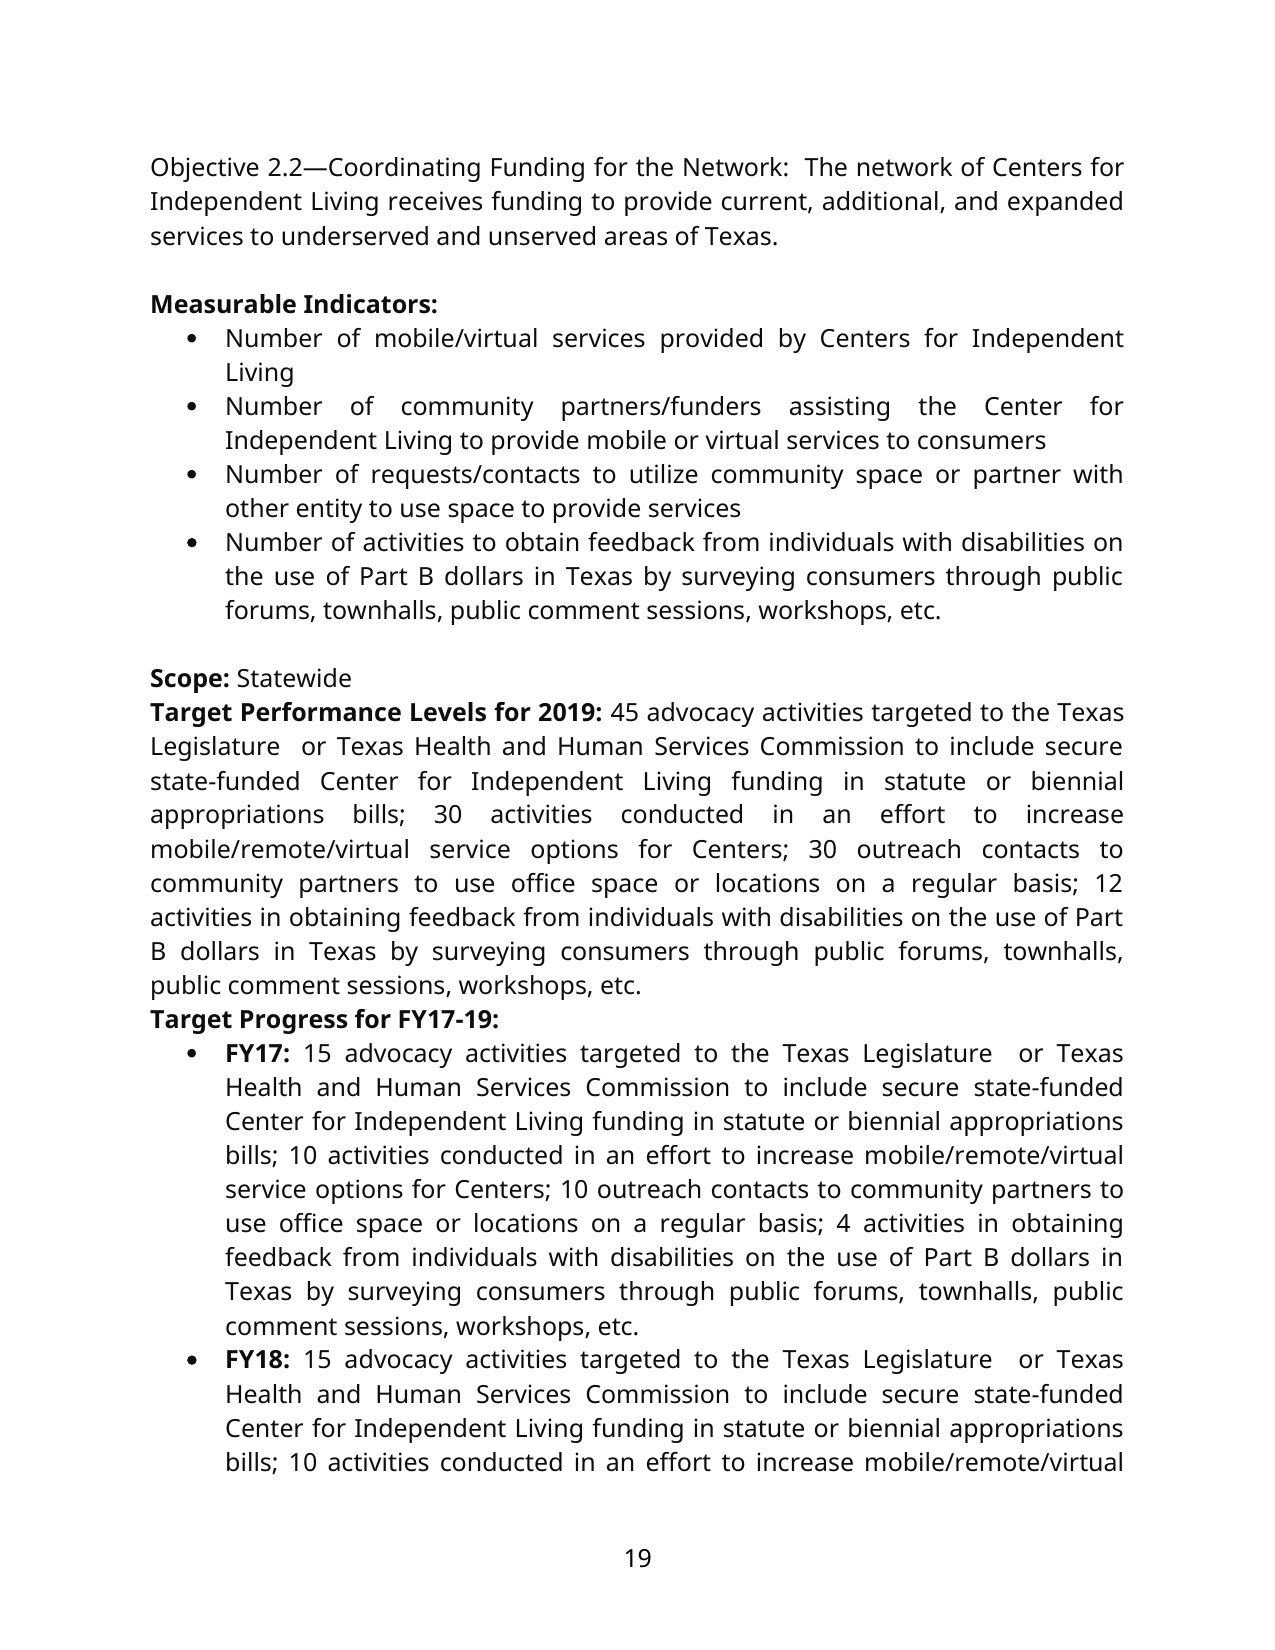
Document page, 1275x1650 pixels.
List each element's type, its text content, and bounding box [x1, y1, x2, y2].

list Number of mobile/virtual services provided by Centers for Independent Living [187, 320, 1125, 388]
list Number of community partners/funders assisting the Center for Independent Living to provide mobile or virtual services to consumers [187, 388, 1125, 457]
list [187, 1342, 1125, 1478]
text Target Progress for FY17-19: [150, 1002, 1125, 1036]
list Number of activities to obtain feedback from individuals with disabilities on the use of Part B dollars in Texas by surveying consumers through public forums, townhalls, public comment sessions, workshops, etc. [187, 525, 1125, 627]
text Target Performance Levels for 2019: 45 advocacy activities targeted to the Texas Legislature or Texas Health and Human Services Commission to include secure state-funded Center for Independent Living funding in statute or biennial appropriations bills; 30 activities conducted in an effort to increase mobile/remote/virtual service options for Centers; 30 outreach contacts to community partners to use office space or locations on a regular basis; 12 activities in obtaining feedback from individuals with disabilities on the use of Part B dollars in Texas by surveying consumers through public forums, townhalls, public comment sessions, workshops, etc. [150, 695, 1125, 1002]
text Scope: Statewide [150, 661, 1125, 695]
list Number of requests/contacts to utilize community space or partner with other entity to use space to provide services [187, 457, 1125, 525]
text Measurable Indicators: [150, 286, 1125, 320]
text Objective 2.2—Coordinating Funding for the Network: The network of Centers for Independent Living receives funding to provide current, additional, and expanded services to underserved and unserved areas of Texas. [150, 150, 1125, 252]
list FY17: 15 advocacy activities targeted to the Texas Legislature or Texas Health and Human Services Commission to include secure state-funded Center for Independent Living funding in statute or biennial appropriations bills; 10 activities conducted in an effort to increase mobile/remote/virtual service options for Centers; 10 outreach contacts to community partners to use office space or locations on a regular basis; 4 activities in obtaining feedback from individuals with disabilities on the use of Part B dollars in Texas by surveying consumers through public forums, townhalls, public comment sessions, workshops, etc. [187, 1036, 1125, 1342]
